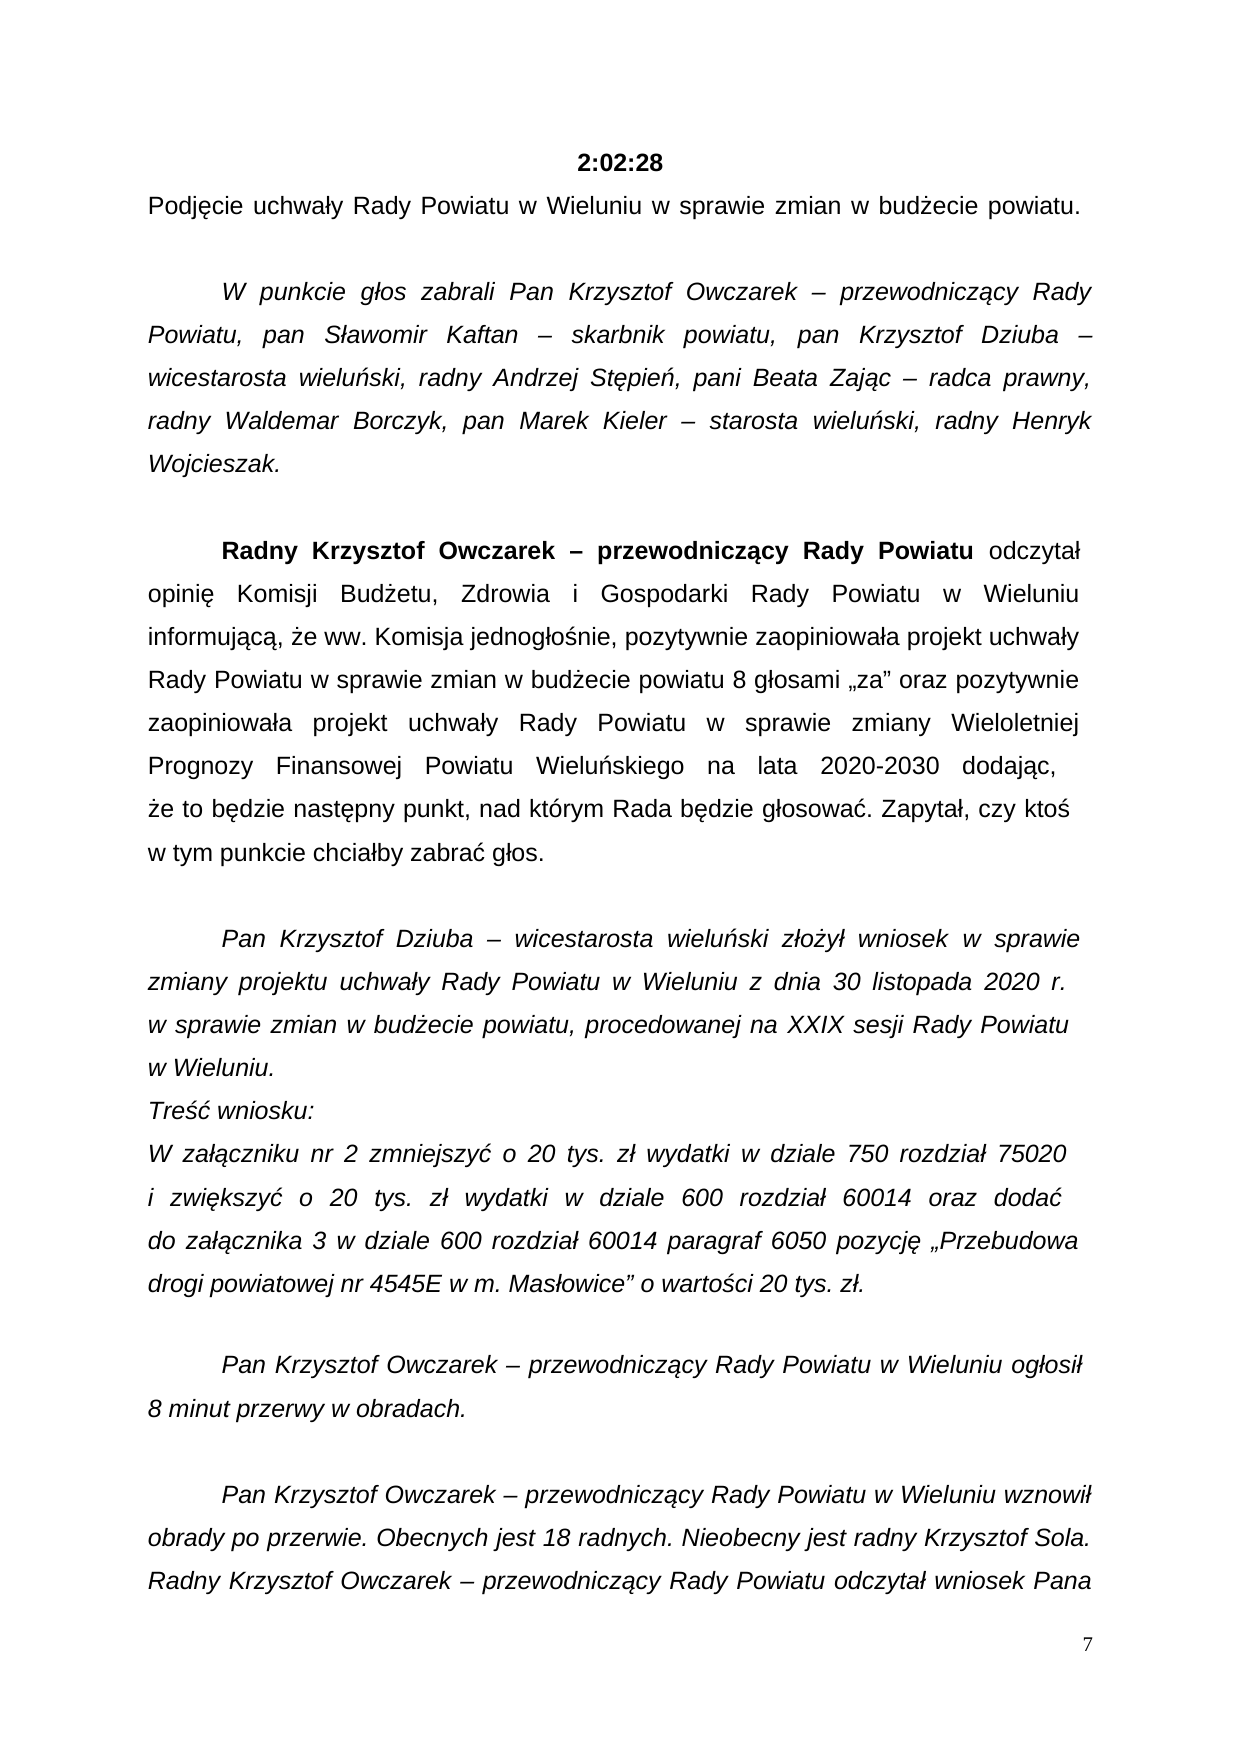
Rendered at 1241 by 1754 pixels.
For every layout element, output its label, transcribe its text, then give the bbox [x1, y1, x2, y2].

text 2:02:28 [148, 148, 1093, 176]
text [148, 1312, 1093, 1595]
text W załączniku nr 2 zmniejszyć o 20 tys. zł wydatki w dziale 750 rozdział 75020 i zwiększyć o 20 tys. zł wydatki w dziale 600 rozdział 60014 oraz dodać do załącznika 3 w dziale 600 rozdział 60014 paragraf 6050 pozycję „Przebudowa drogi powiatowej nr 4545E w m. Masłowice” o wartości 20 tys. zł. [148, 1139, 1080, 1298]
text Treść wniosku: [148, 1096, 1080, 1125]
text Podjęcie uchwały Rady Powiatu w Wieluniu w sprawie zmian w budżecie powiatu. W punkcie głos zabrali Pan Krzysztof Owczarek – przewodniczący Rady Powiatu, pan Sławomir Kaftan – skarbnik powiatu, pan Krzysztof Dziuba – wicestarosta wieluński, radny Andrzej Stępień, pani Beata Zając – radca prawny, radny Waldemar Borczyk, pan Marek Kieler – starosta wieluński, radny Henryk Wojcieszak. [148, 191, 1093, 478]
text Radny Krzysztof Owczarek – przewodniczący Rady Powiatu odczytał opinię Komisji Budżetu, Zdrowia i Gospodarki Rady Powiatu w Wieluniu informującą, że ww. Komisja jednogłośnie, pozytywnie zaopiniowała projekt uchwały Rady Powiatu w sprawie zmian w budżecie powiatu 8 głosami „za” oraz pozytywnie zaopiniowała projekt uchwały Rady Powiatu w sprawie zmiany Wieloletniej Prognozy Finansowej Powiatu Wieluńskiego na lata 2020-2030 dodając, że to będzie następny punkt, nad którym Rada będzie głosować. Zapytał, czy ktoś w tym punkcie chciałby zabrać głos. Pan Krzysztof Dziuba – wicestarosta wieluński złożył wniosek w sprawie zmiany projektu uchwały Rady Powiatu w Wieluniu z dnia 30 listopada 2020 r. w sprawie zmian w budżecie powiatu, procedowanej na XXIX sesji Rady Powiatu w Wieluniu. [148, 536, 1080, 1082]
